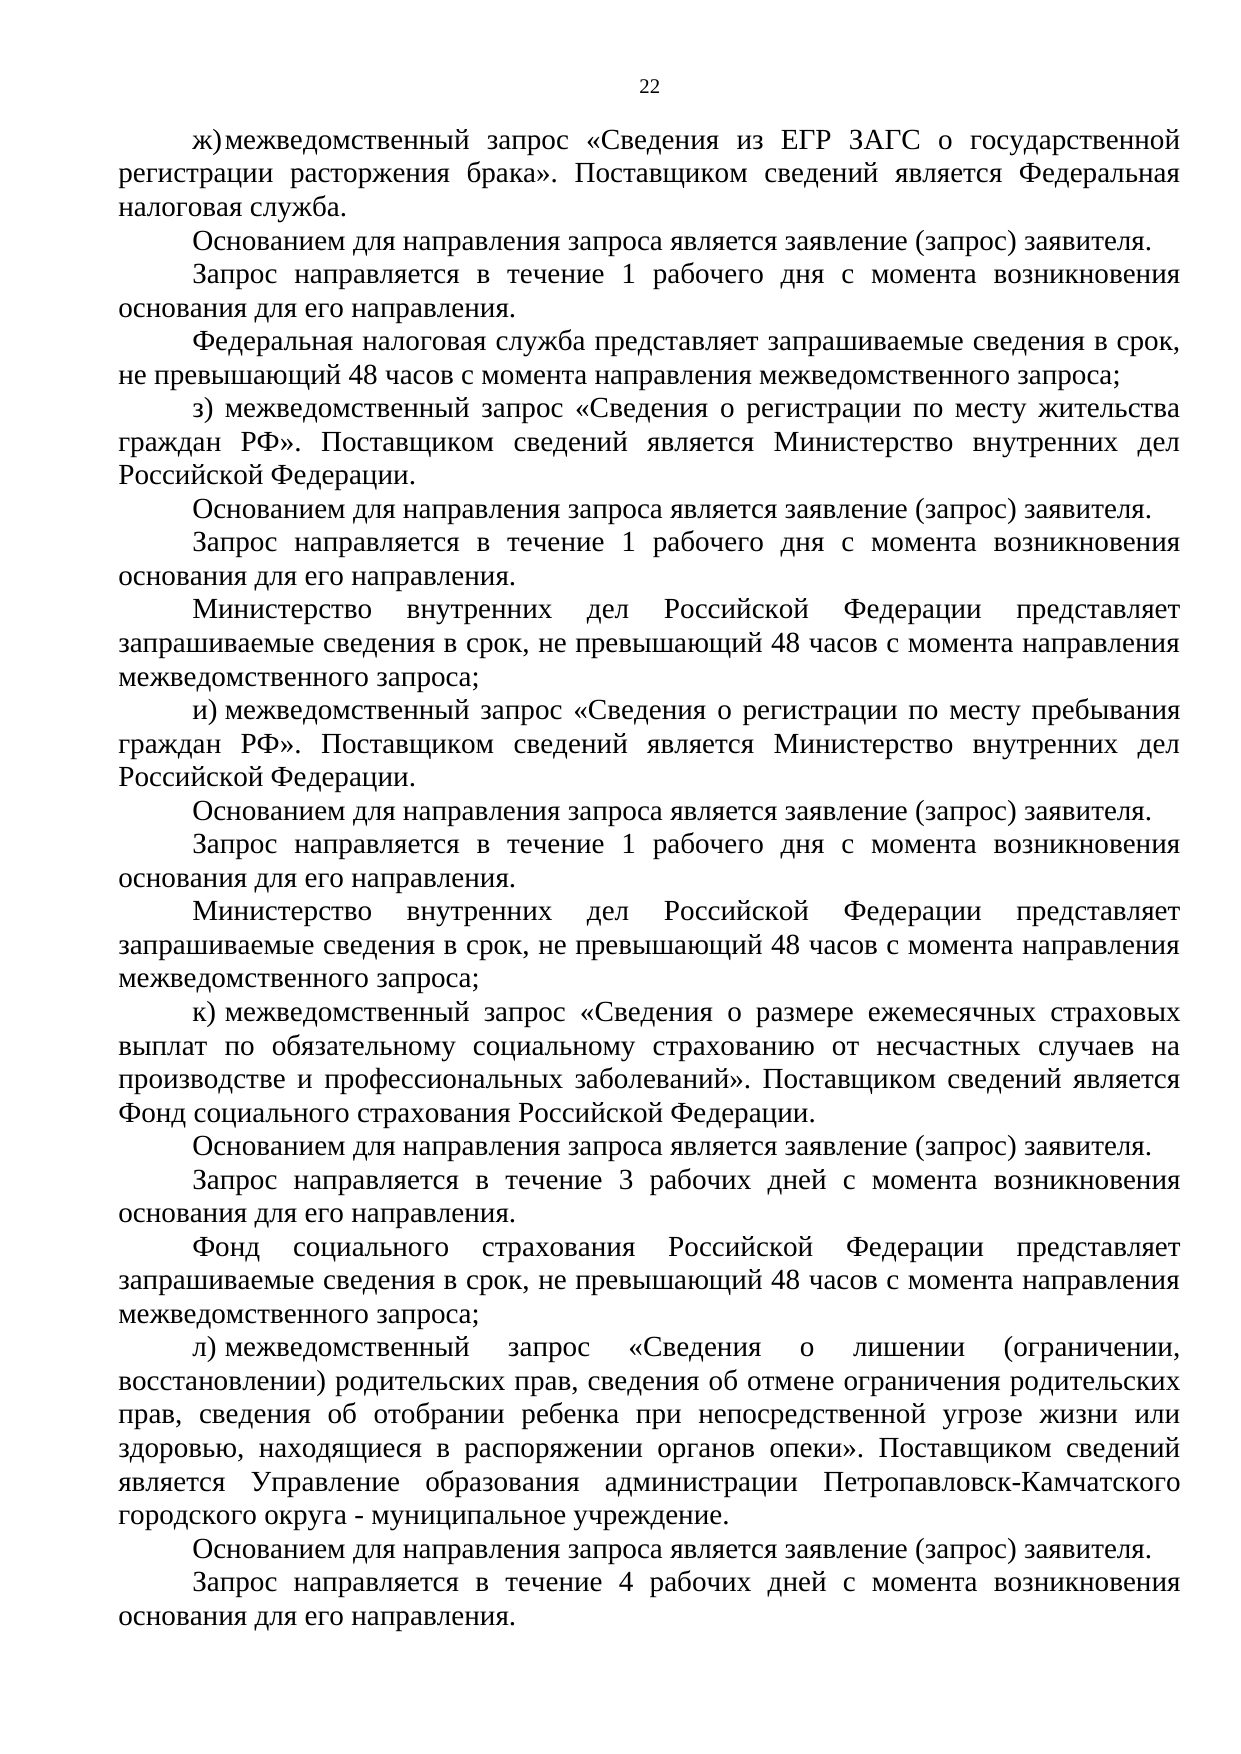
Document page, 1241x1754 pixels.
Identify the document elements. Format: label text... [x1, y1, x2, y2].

list межведомственный запрос «Сведения о регистрации по месту жительства граждан РФ». Поставщиком сведений является Министерство внутренних дел Российской Федерации. [118, 390, 1181, 491]
text Основанием для направления запроса является заявление (запрос) заявителя. [118, 1531, 1181, 1564]
text Основанием для направления запроса является заявление (запрос) заявителя. [118, 793, 1181, 826]
text Запрос направляется в течение 4 рабочих дней с момента возникновения основания для его направления. [118, 1564, 1181, 1631]
list межведомственный запрос «Сведения о лишении (ограничении, восстановлении) родительских прав, сведения об отмене ограничения родительских прав, сведения об отобрании ребенка при непосредственной угрозе жизни или здоровью, находящиеся в распоряжении органов опеки». Поставщиком сведений является Управление образования администрации Петропавловск-Камчатского городского округа - муниципальное учреждение. [118, 1329, 1181, 1531]
text Запрос направляется в течение 1 рабочего дня с момента возникновения основания для его направления. [118, 524, 1181, 592]
text Основанием для направления запроса является заявление (запрос) заявителя. [118, 1128, 1181, 1162]
text Запрос направляется в течение 1 рабочего дня с момента возникновения основания для его направления. [118, 256, 1181, 323]
list межведомственный запрос «Сведения о регистрации по месту пребывания граждан РФ». Поставщиком сведений является Министерство внутренних дел Российской Федерации. [118, 692, 1181, 793]
text Запрос направляется в течение 3 рабочих дней с момента возникновения основания для его направления. [118, 1162, 1181, 1229]
text Основанием для направления запроса является заявление (запрос) заявителя. [118, 223, 1181, 256]
text Фонд социального страхования Российской Федерации представляет запрашиваемые сведения в срок, не превышающий 48 часов с момента направления межведомственного запроса; [118, 1229, 1181, 1329]
text Основанием для направления запроса является заявление (запрос) заявителя. [118, 491, 1181, 524]
text Запрос направляется в течение 1 рабочего дня с момента возникновения основания для его направления. [118, 826, 1181, 893]
list межведомственный запрос «Сведения о размере ежемесячных страховых выплат по обязательному социальному страхованию от несчастных случаев на производстве и профессиональных заболеваний». Поставщиком сведений является Фонд социального страхования Российской Федерации. [118, 994, 1181, 1128]
text Министерство внутренних дел Российской Федерации представляет запрашиваемые сведения в срок, не превышающий 48 часов с момента направления межведомственного запроса; [118, 592, 1181, 692]
text Министерство внутренних дел Российской Федерации представляет запрашиваемые сведения в срок, не превышающий 48 часов с момента направления межведомственного запроса; [118, 893, 1181, 994]
text Федеральная налоговая служба представляет запрашиваемые сведения в срок, не превышающий 48 часов с момента направления межведомственного запроса; [118, 323, 1181, 390]
list межведомственный запрос «Сведения из ЕГР ЗАГС о государственной регистрации расторжения брака». Поставщиком сведений является Федеральная налоговая служба. [118, 122, 1181, 223]
